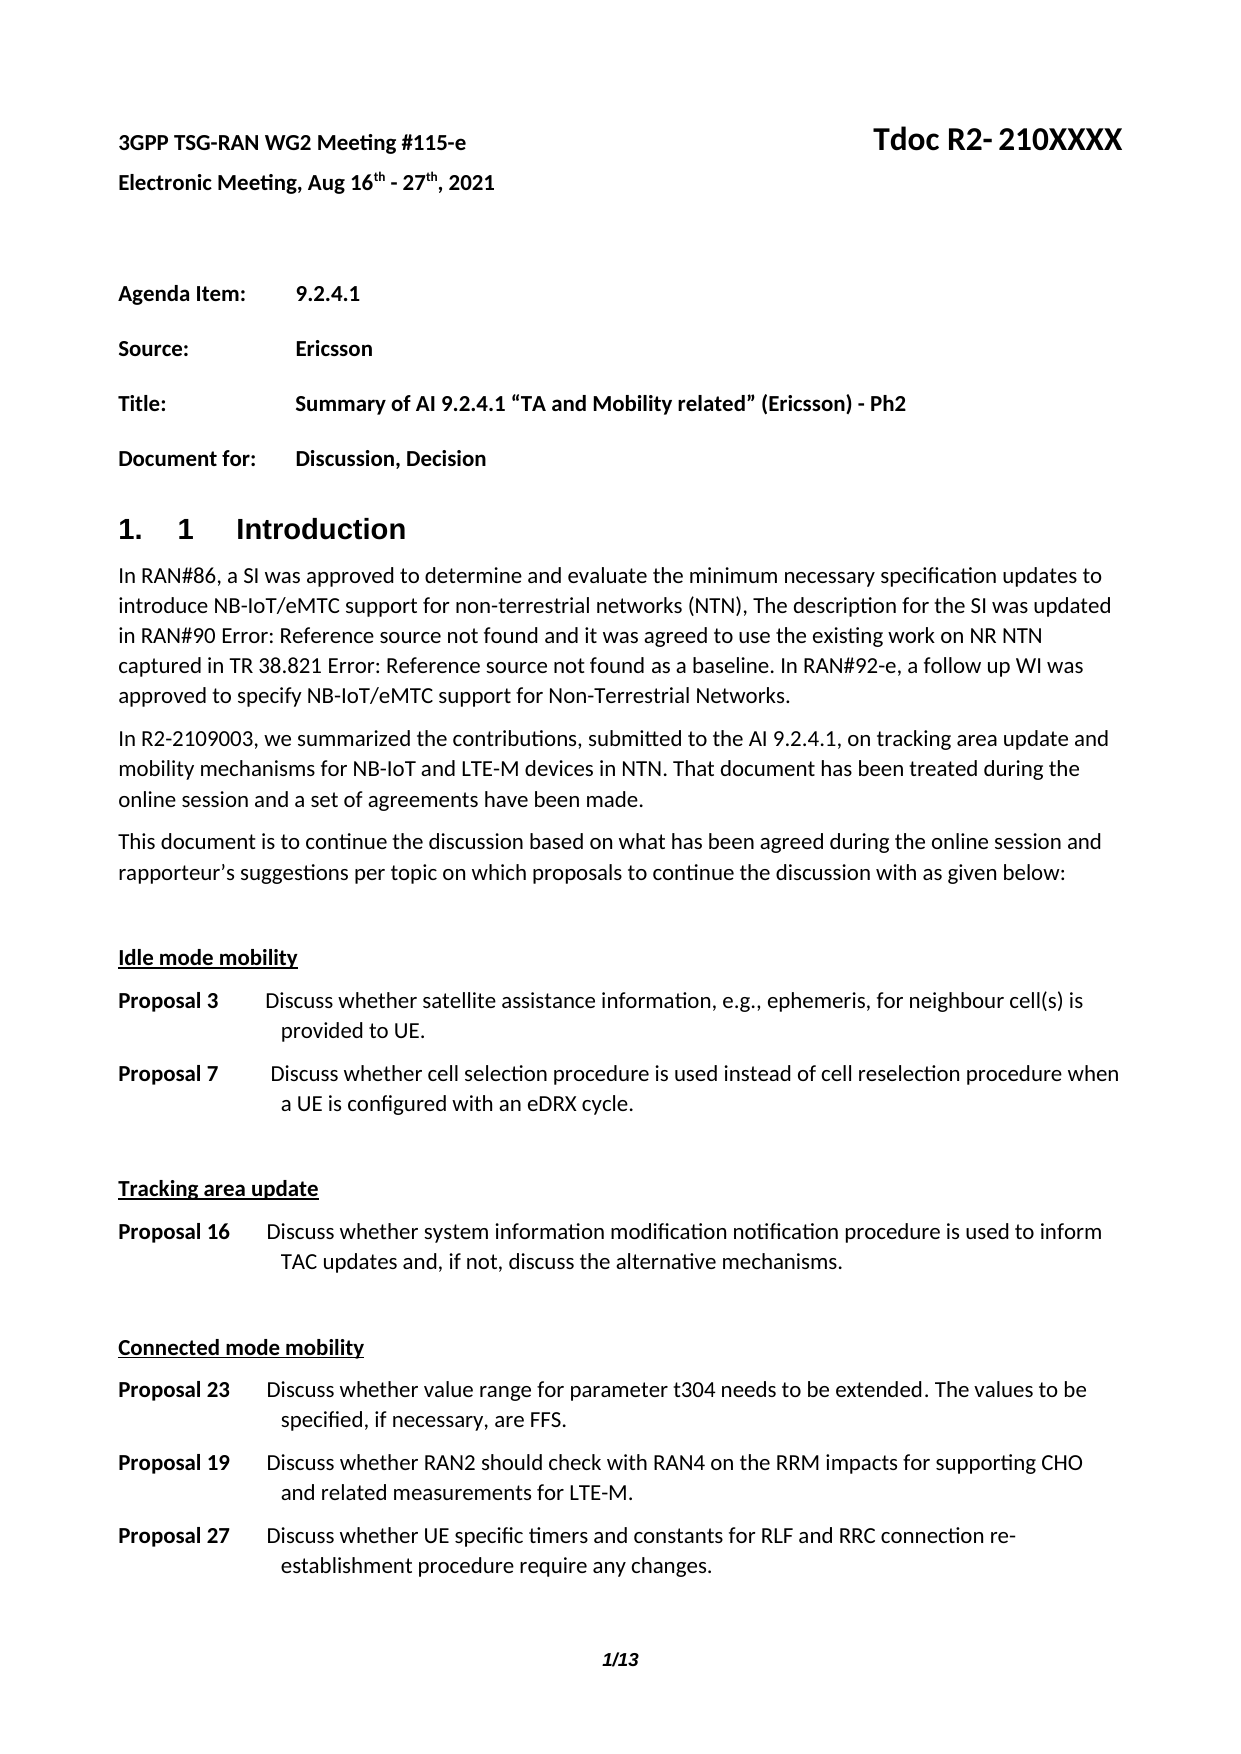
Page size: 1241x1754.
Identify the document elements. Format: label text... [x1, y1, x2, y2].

text Title: Summary of AI 9.2.4.1 “TA and Mobility related” (Ericsson) - Ph2 [118, 389, 1122, 417]
text Proposal 27 Discuss whether UE specific timers and constants for RLF and RRC connection re-establishment procedure require any changes. [118, 1521, 1122, 1579]
text Source: Ericsson [118, 334, 1122, 362]
text Proposal 3 Discuss whether satellite assistance information, e.g., ephemeris, for neighbour cell(s) is provided to UE. [118, 986, 1122, 1044]
text Idle mode mobility [118, 943, 1122, 971]
text Proposal 16 Discuss whether system information modification notification procedure is used to inform TAC updates and, if not, discuss the alternative mechanisms. [118, 1217, 1122, 1275]
text This document is to continue the discussion based on what has been agreed during the online session and rapporteur’s suggestions per topic on which proposals to continue the discussion with as given below: [118, 827, 1122, 886]
text Document for: Discussion, Decision [118, 444, 1122, 472]
text Agenda Item: 9.2.4.1 [118, 279, 1122, 307]
text 3GPP TSG-RAN WG2 Meeting #115-e Tdoc R2- 210XXXX [118, 118, 1122, 159]
text Electronic Meeting, Aug 16th - 27th, 2021 [118, 168, 1122, 196]
text Proposal 7 Discuss whether cell selection procedure is used instead of cell reselection procedure when a UE is configured with an eDRX cycle. [118, 1059, 1122, 1117]
text In R2-2109003, we summarized the contributions, submitted to the AI 9.2.4.1, on tracking area update and mobility mechanisms for NB-IoT and LTE-M devices in NTN. That document has been treated during the online session and a set of agreements have been made. [118, 724, 1122, 813]
text Tracking area update [118, 1174, 1122, 1202]
text In RAN#86, a SI was approved to determine and evaluate the minimum necessary specification updates to introduce NB-IoT/eMTC support for non-terrestrial networks (NTN), The description for the SI was updated in RAN#90 and it was agreed to use the existing work on NR NTN captured in TR 38.821 as a baseline. In RAN#92-e, a follow up WI was approved to specify NB-IoT/eMTC support for Non-Terrestrial Networks. [118, 561, 1122, 709]
text Proposal 19 Discuss whether RAN2 should check with RAN4 on the RRM impacts for supporting CHO and related measurements for LTE-M. [118, 1448, 1122, 1506]
text Connected mode mobility [118, 1333, 1122, 1361]
text Proposal 23 Discuss whether value range for parameter t304 needs to be extended. The values to be specified, if necessary, are FFS. [118, 1375, 1122, 1433]
subtitle 1 Introduction [118, 512, 1122, 546]
